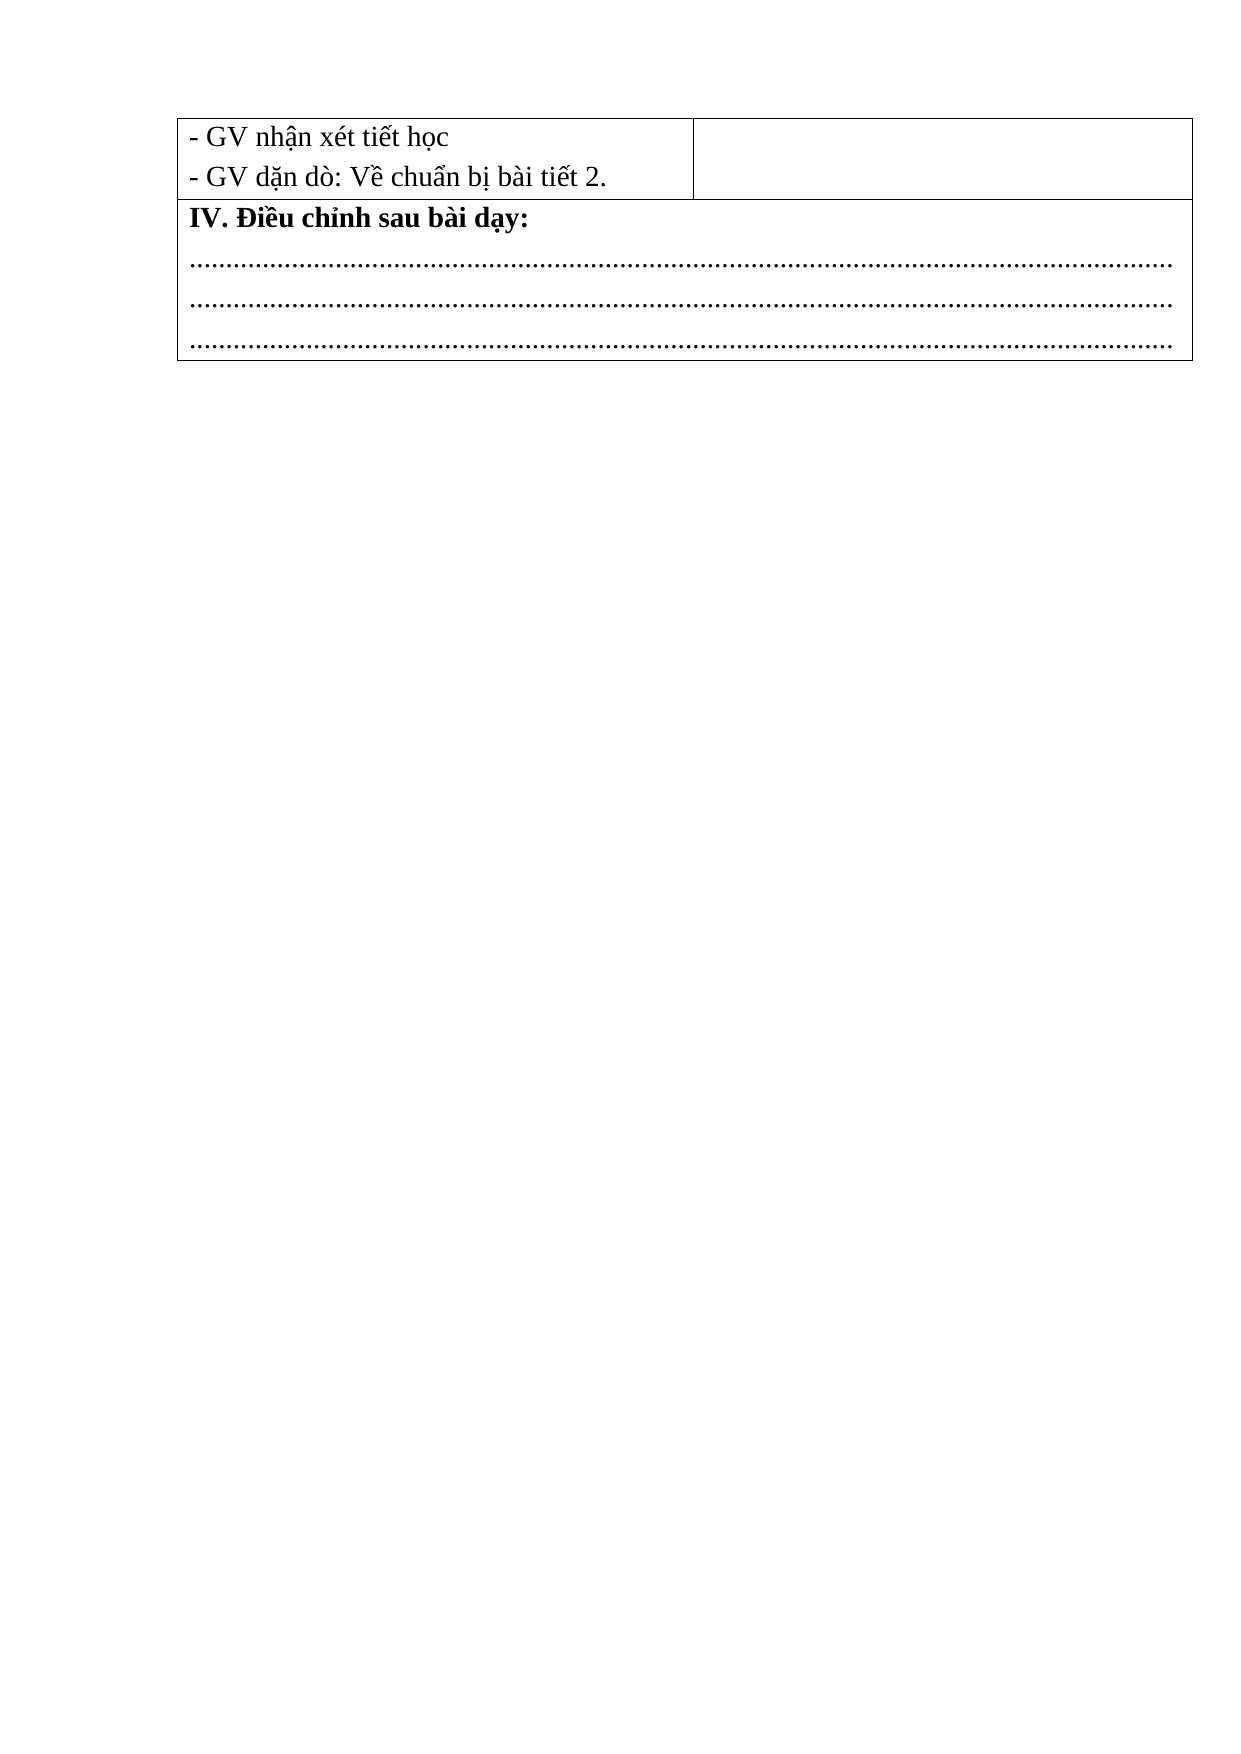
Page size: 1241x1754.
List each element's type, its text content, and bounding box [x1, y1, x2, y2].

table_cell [694, 119, 1192, 199]
table_cell IV. Điều chỉnh sau bài dạy: ....................................................................................................................................... ....................................................................................................................................... ....................................................................................................................................... [178, 200, 1192, 360]
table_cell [178, 119, 693, 199]
